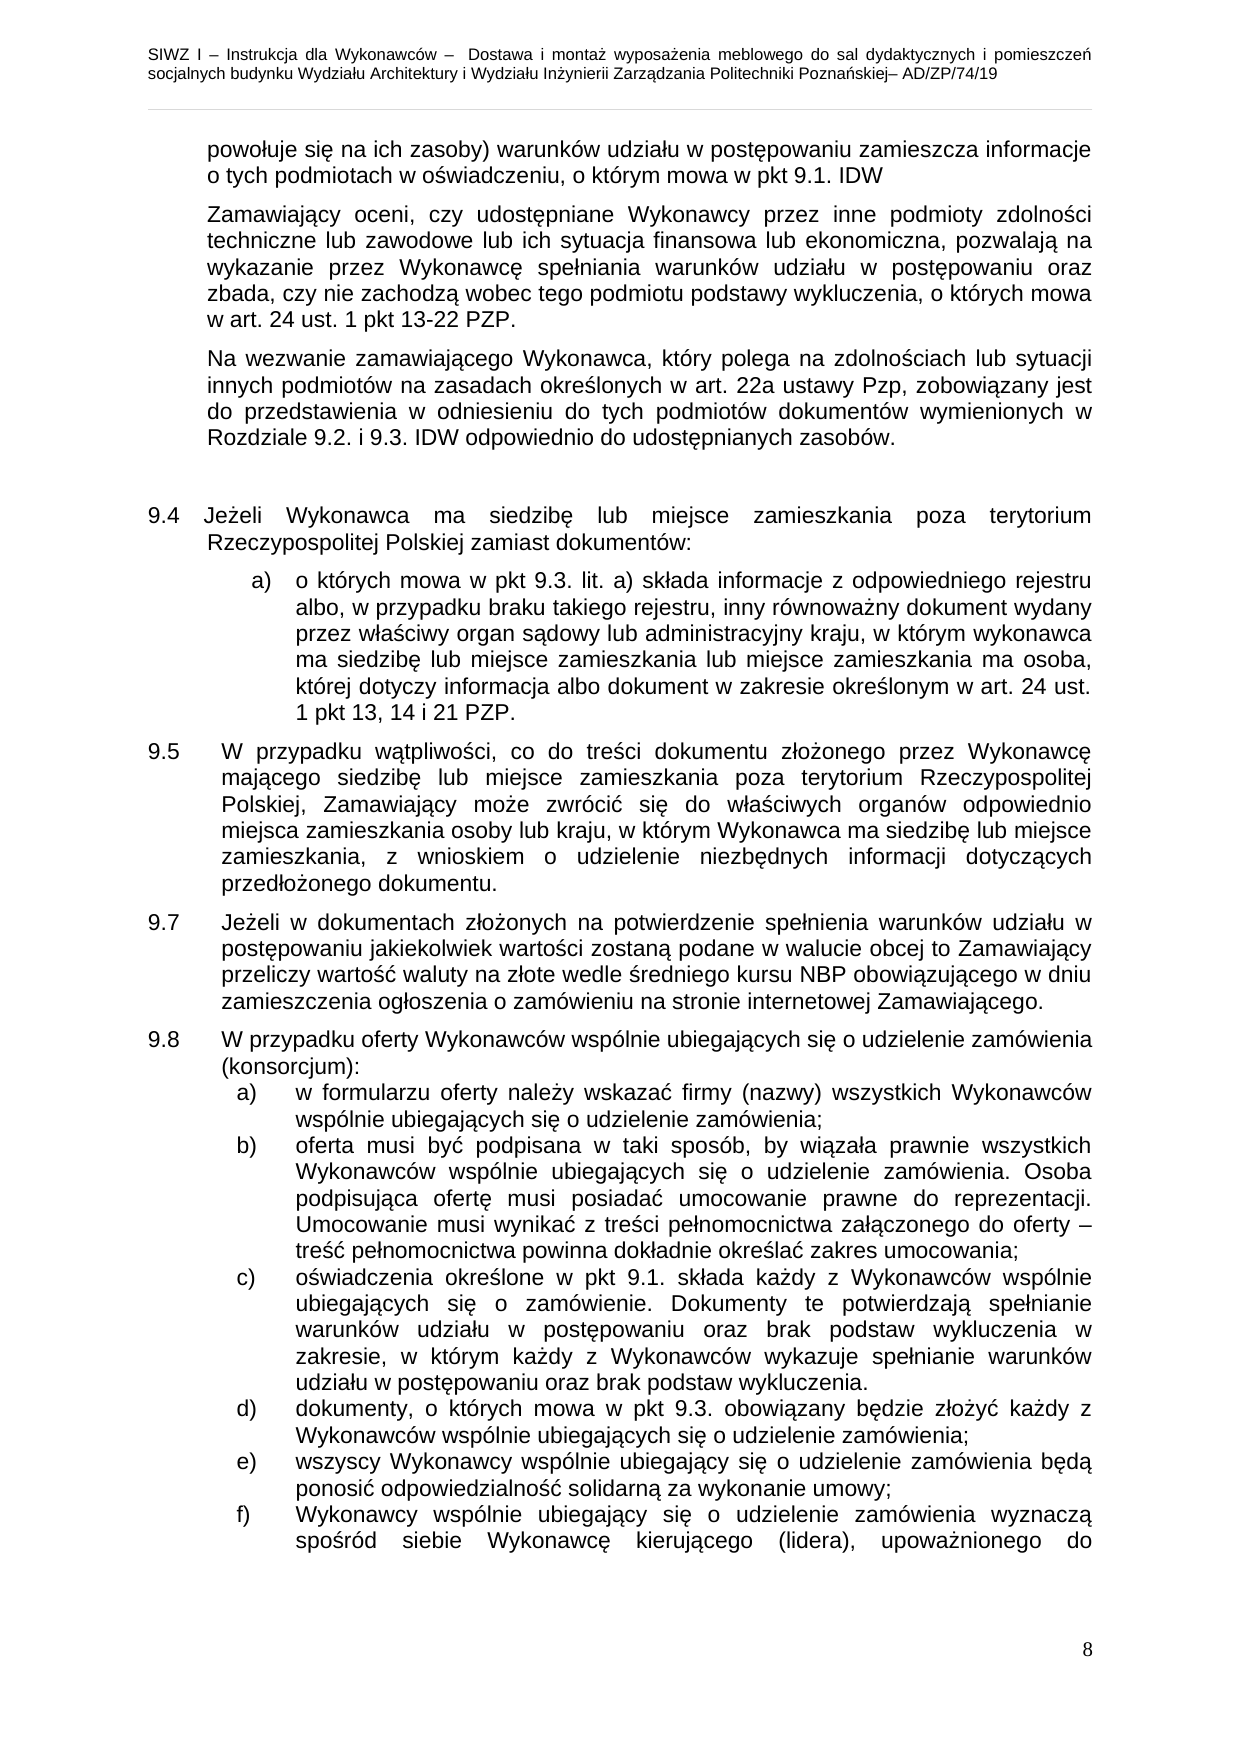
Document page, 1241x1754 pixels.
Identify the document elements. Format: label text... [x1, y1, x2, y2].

text 9.7 Jeżeli w dokumentach złożonych na potwierdzenie spełnienia warunków udziału w postępowaniu jakiekolwiek wartości zostaną podane w walucie obcej to Zamawiający przeliczy wartość waluty na złote wedle średniego kursu NBP obowiązującego w dniu zamieszczenia ogłoszenia o zamówieniu na stronie internetowej Zamawiającego. [148, 908, 1092, 1014]
list oświadczenia określone w pkt 9.1. składa każdy z Wykonawców wspólnie ubiegających się o zamówienie. Dokumenty te potwierdzają spełnianie warunków udziału w postępowaniu oraz brak podstaw wykluczenia w zakresie, w którym każdy z Wykonawców wykazuje spełnianie warunków udziału w postępowaniu oraz brak podstaw wykluczenia. [236, 1264, 1092, 1395]
list w formularzu oferty należy wskazać firmy (nazwy) wszystkich Wykonawców wspólnie ubiegających się o udzielenie zamówienia; [236, 1079, 1092, 1132]
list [236, 1501, 1092, 1553]
list oferta musi być podpisana w taki sposób, by wiązała prawnie wszystkich Wykonawców wspólnie ubiegających się o udzielenie zamówienia. Osoba podpisująca ofertę musi posiadać umocowanie prawne do reprezentacji. Umocowanie musi wynikać z treści pełnomocnictwa załączonego do oferty – treść pełnomocnictwa powinna dokładnie określać zakres umocowania; [236, 1132, 1092, 1264]
text Zamawiający oceni, czy udostępniane Wykonawcy przez inne podmioty zdolności techniczne lub zawodowe lub ich sytuacja finansowa lub ekonomiczna, pozwalają na wykazanie przez Wykonawcę spełniania warunków udziału w postępowaniu oraz zbada, czy nie zachodzą wobec tego podmiotu podstawy wykluczenia, o których mowa w art. 24 ust. 1 pkt 13-22 PZP. [207, 201, 1092, 333]
text 9.5 W przypadku wątpliwości, co do treści dokumentu złożonego przez Wykonawcę mającego siedzibę lub miejsce zamieszkania poza terytorium Rzeczypospolitej Polskiej, Zamawiający może zwrócić się do właściwych organów odpowiednio miejsca zamieszkania osoby lub kraju, w którym Wykonawca ma siedzibę lub miejsce zamieszkania, z wnioskiem o udzielenie niezbędnych informacji dotyczących przedłożonego dokumentu. [148, 738, 1092, 896]
text 9.8 W przypadku oferty Wykonawców wspólnie ubiegających się o udzielenie zamówienia (konsorcjum): [148, 1026, 1092, 1079]
text Na wezwanie zamawiającego Wykonawca, który polega na zdolnościach lub sytuacji innych podmiotów na zasadach określonych w art. 22a ustawy Pzp, zobowiązany jest do przedstawienia w odniesieniu do tych podmiotów dokumentów wymienionych w Rozdziale 9.2. i 9.3. IDW odpowiednio do udostępnianych zasobów. [207, 345, 1092, 451]
text 9.4 Jeżeli Wykonawca ma siedzibę lub miejsce zamieszkania poza terytorium Rzeczypospolitej Polskiej zamiast dokumentów: [148, 502, 1092, 555]
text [207, 136, 1092, 188]
list dokumenty, o których mowa w pkt 9.3. obowiązany będzie złożyć każdy z Wykonawców wspólnie ubiegających się o udzielenie zamówienia; [236, 1395, 1092, 1448]
list wszyscy Wykonawcy wspólnie ubiegający się o udzielenie zamówienia będą ponosić odpowiedzialność solidarną za wykonanie umowy; [236, 1448, 1092, 1501]
list o których mowa w pkt 9.3. lit. a) składa informacje z odpowiedniego rejestru albo, w przypadku braku takiego rejestru, inny równoważny dokument wydany przez właściwy organ sądowy lub administracyjny kraju, w którym wykonawca ma siedzibę lub miejsce zamieszkania lub miejsce zamieszkania ma osoba, której dotyczy informacja albo dokument w zakresie określonym w art. 24 ust. 1 pkt 13, 14 i 21 PZP. [251, 567, 1092, 725]
